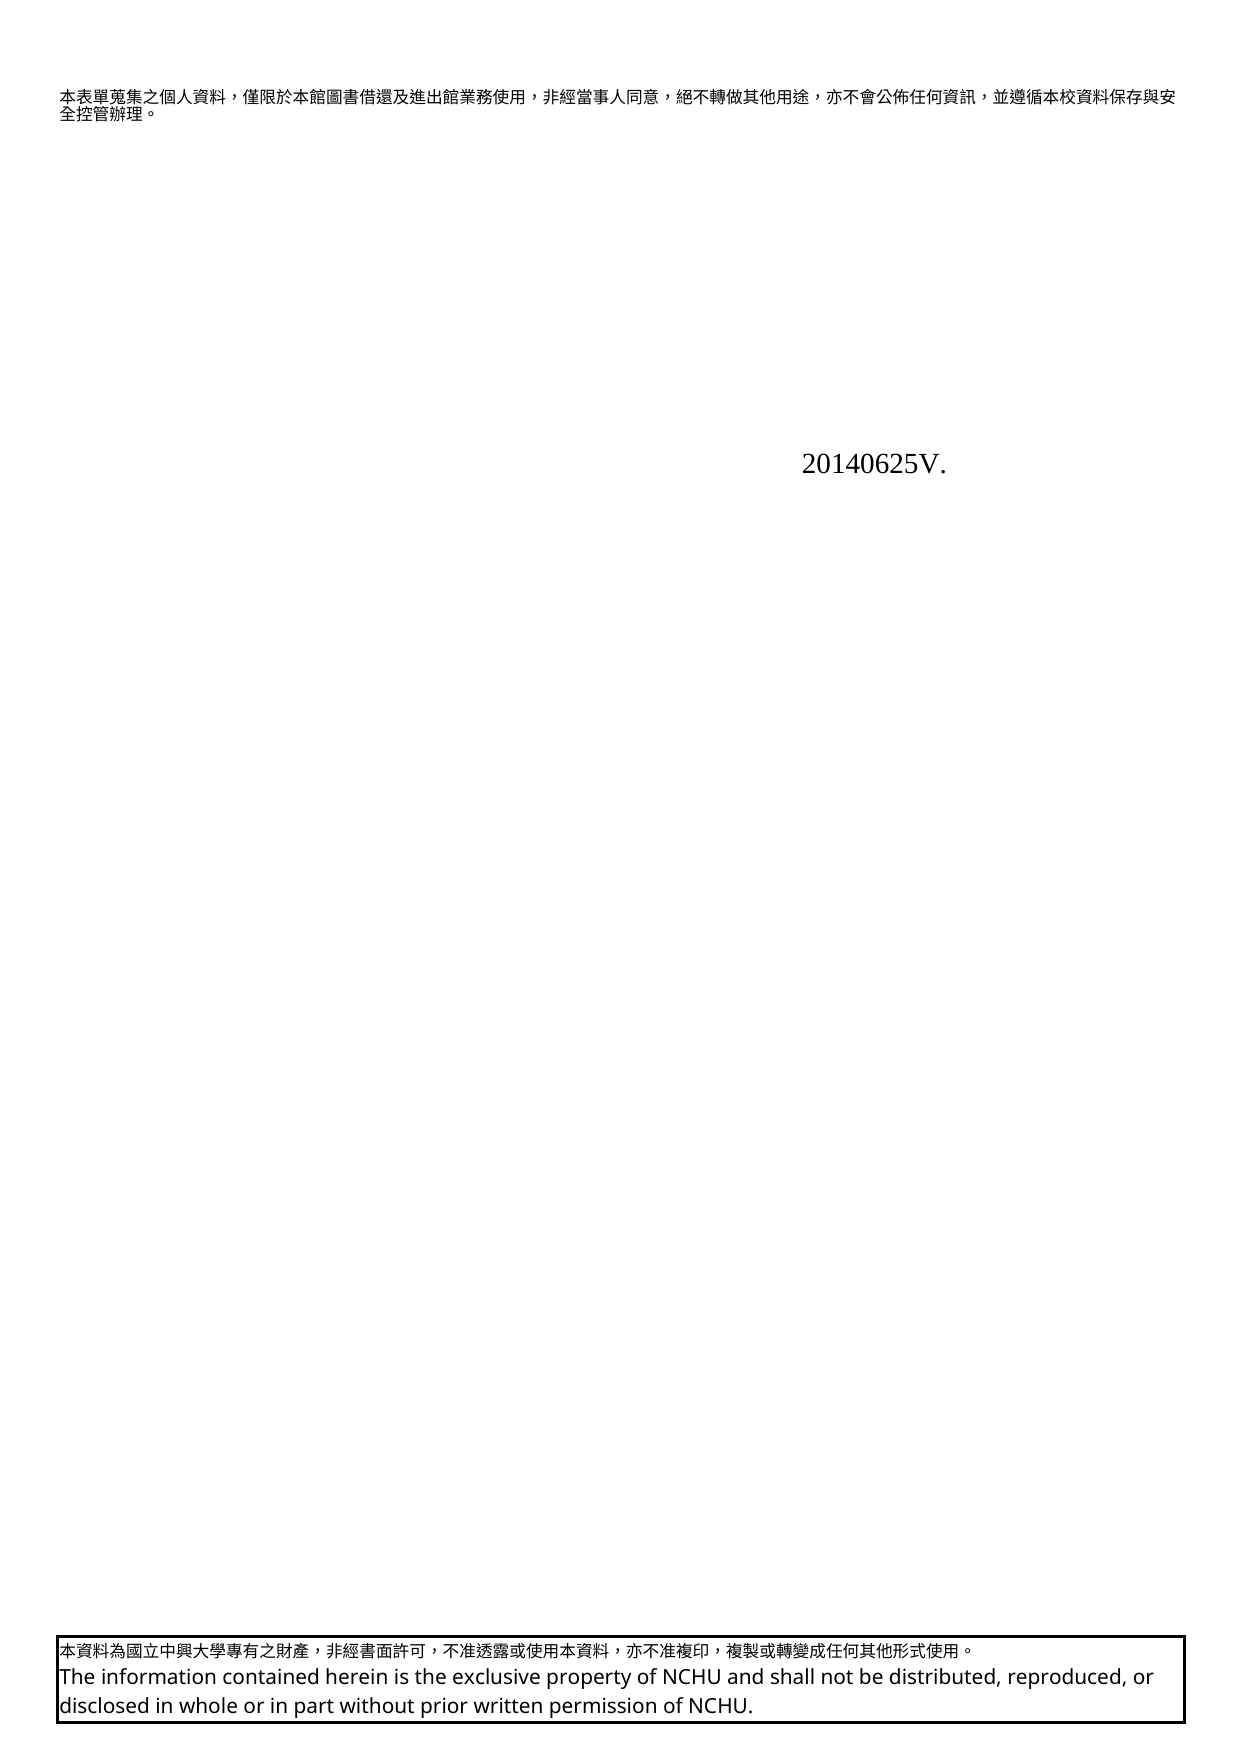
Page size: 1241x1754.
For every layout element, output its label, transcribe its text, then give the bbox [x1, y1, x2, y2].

text 20140625V. [59, 443, 1181, 483]
